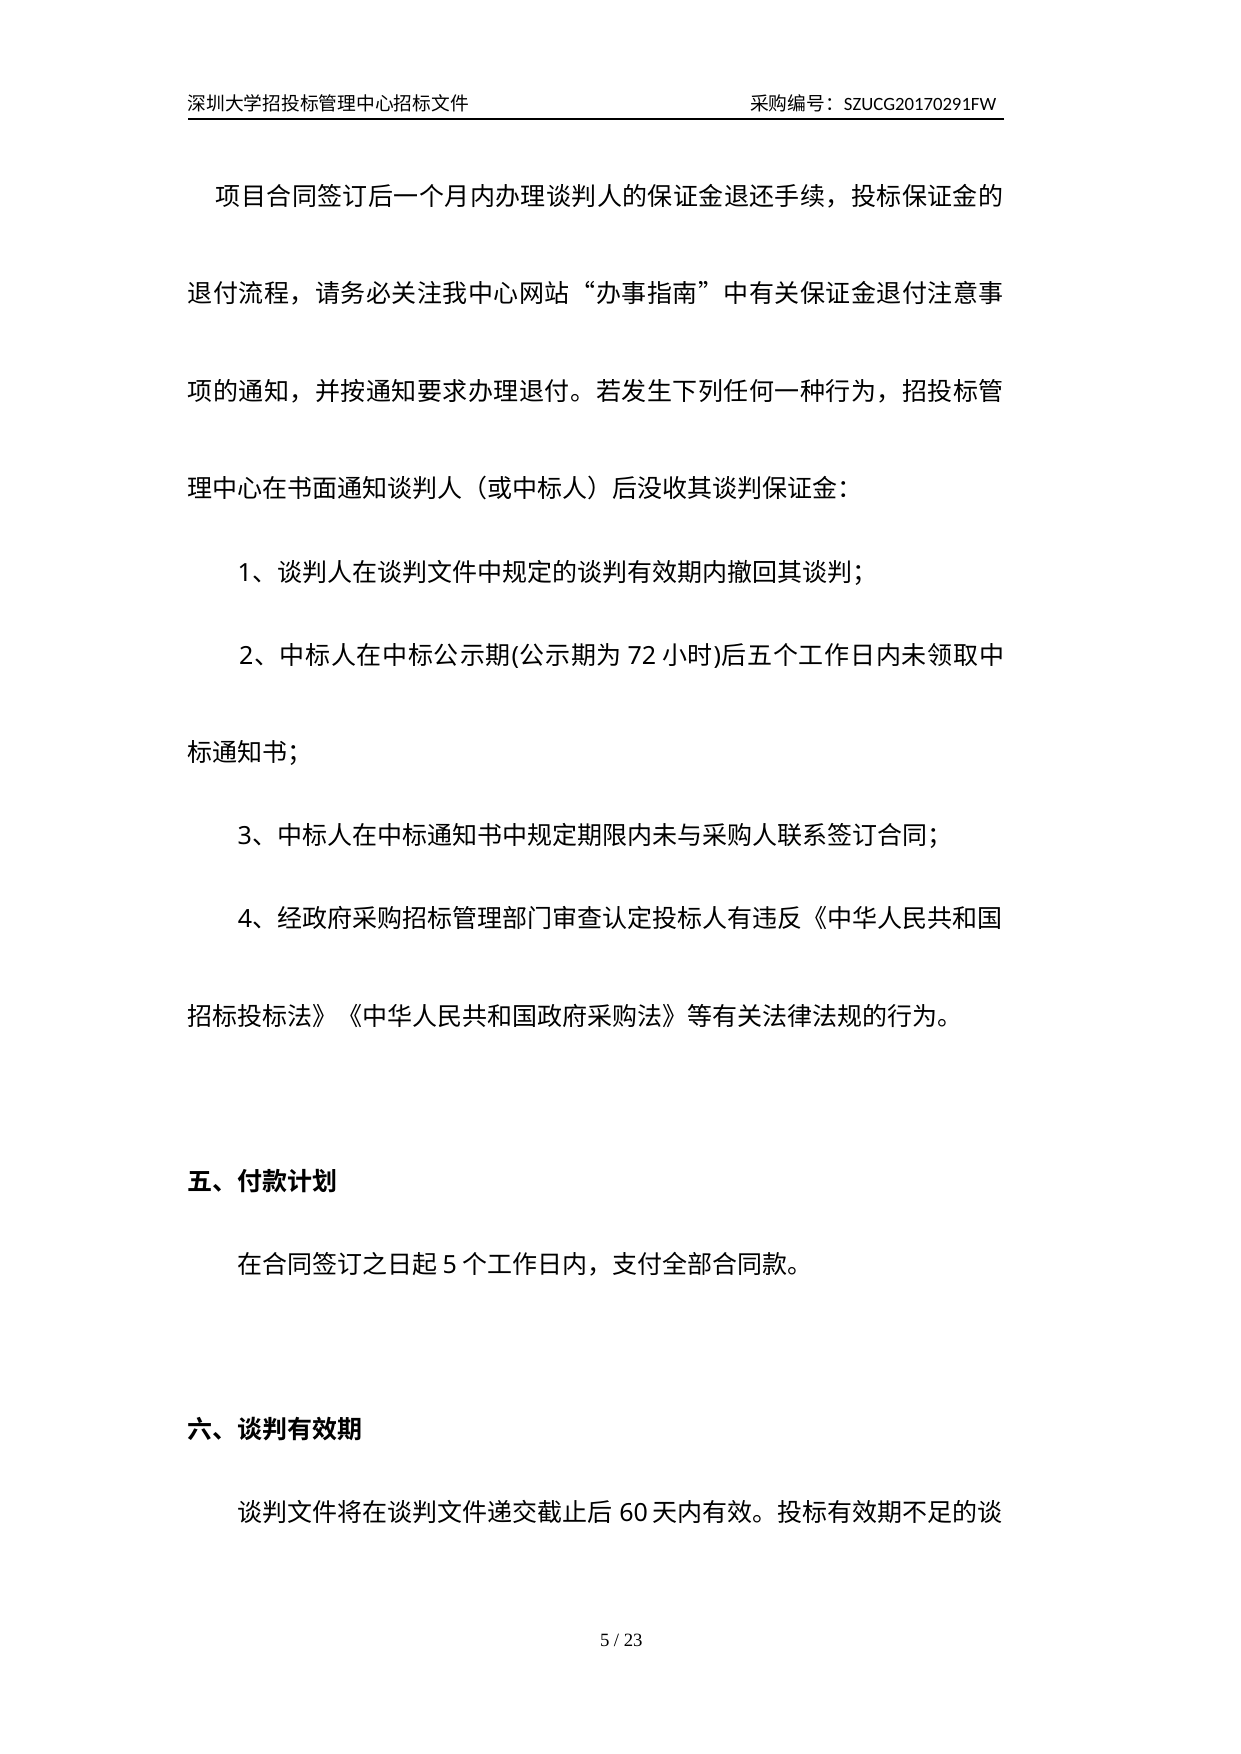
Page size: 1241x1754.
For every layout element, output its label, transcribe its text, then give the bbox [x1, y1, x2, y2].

text 1、谈判人在谈判文件中规定的谈判有效期内撤回其谈判； [187, 538, 1004, 603]
text 3、中标人在中标通知书中规定期限内未与采购人联系签订合同； [187, 801, 1004, 866]
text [187, 1478, 1004, 1543]
text 2、中标人在中标公示期(公示期为72小时)后五个工作日内未领取中标通知书； [187, 621, 1004, 783]
text 五、付款计划 [187, 1147, 1004, 1212]
text 在合同签订之日起5个工作日内，支付全部合同款。 [187, 1230, 1004, 1295]
text 项目合同签订后一个月内办理谈判人的保证金退还手续，投标保证金的退付流程，请务必关注我中心网站“办事指南”中有关保证金退付注意事项的通知，并按通知要求办理退付。若发生下列任何一种行为，招投标管理中心在书面通知谈判人（或中标人）后没收其谈判保证金： [187, 162, 1004, 519]
text 六、谈判有效期 [187, 1395, 1004, 1460]
text 4、经政府采购招标管理部门审查认定投标人有违反《中华人民共和国招标投标法》《中华人民共和国政府采购法》等有关法律法规的行为。 [187, 884, 1004, 1047]
